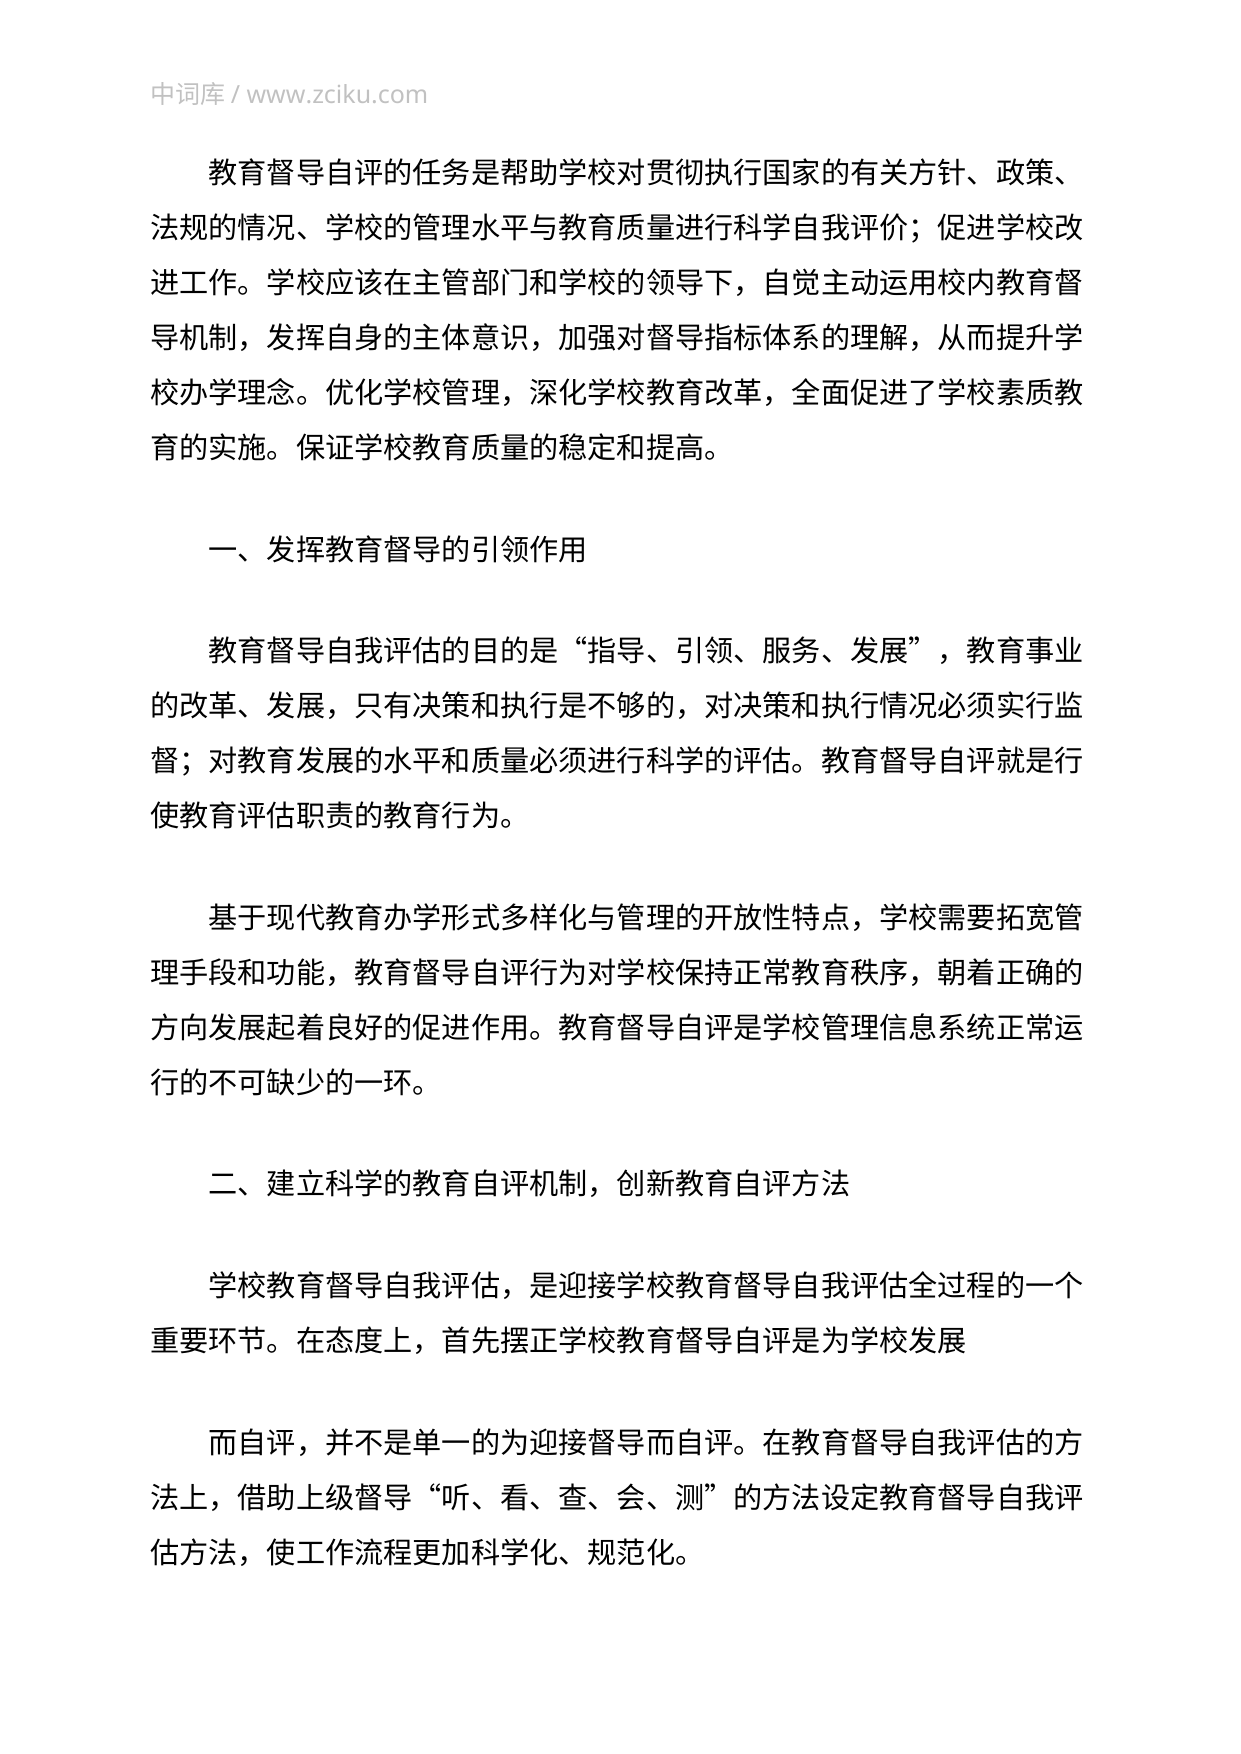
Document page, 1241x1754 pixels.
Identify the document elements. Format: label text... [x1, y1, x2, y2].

text 教育督导自评的任务是帮助学校对贯彻执行国家的有关方针、政策、法规的情况、学校的管理水平与教育质量进行科学自我评价；促进学校改进工作。学校应该在主管部门和学校的领导下，自觉主动运用校内教育督导机制，发挥自身的主体意识，加强对督导指标体系的理解，从而提升学校办学理念。优化学校管理，深化学校教育改革，全面促进了学校素质教育的实施。保证学校教育质量的稳定和提高。 [150, 150, 1090, 467]
text 教育督导自我评估的目的是“指导、引领、服务、发展”，教育事业的改革、发展，只有决策和执行是不够的，对决策和执行情况必须实行监督；对教育发展的水平和质量必须进行科学的评估。教育督导自评就是行使教育评估职责的教育行为。 [150, 628, 1090, 835]
text 学校教育督导自我评估，是迎接学校教育督导自我评估全过程的一个重要环节。在态度上，首先摆正学校教育督导自评是为学校发展 [150, 1263, 1090, 1360]
text 一、发挥教育督导的引领作用 [150, 526, 1090, 568]
text 二、建立科学的教育自评机制，创新教育自评方法 [150, 1161, 1090, 1203]
text 基于现代教育办学形式多样化与管理的开放性特点，学校需要拓宽管理手段和功能，教育督导自评行为对学校保持正常教育秩序，朝着正确的方向发展起着良好的促进作用。教育督导自评是学校管理信息系统正常运行的不可缺少的一环。 [150, 894, 1090, 1101]
text 而自评，并不是单一的为迎接督导而自评。在教育督导自我评估的方法上，借助上级督导“听、看、查、会、测”的方法设定教育督导自我评估方法，使工作流程更加科学化、规范化。 [150, 1419, 1090, 1571]
